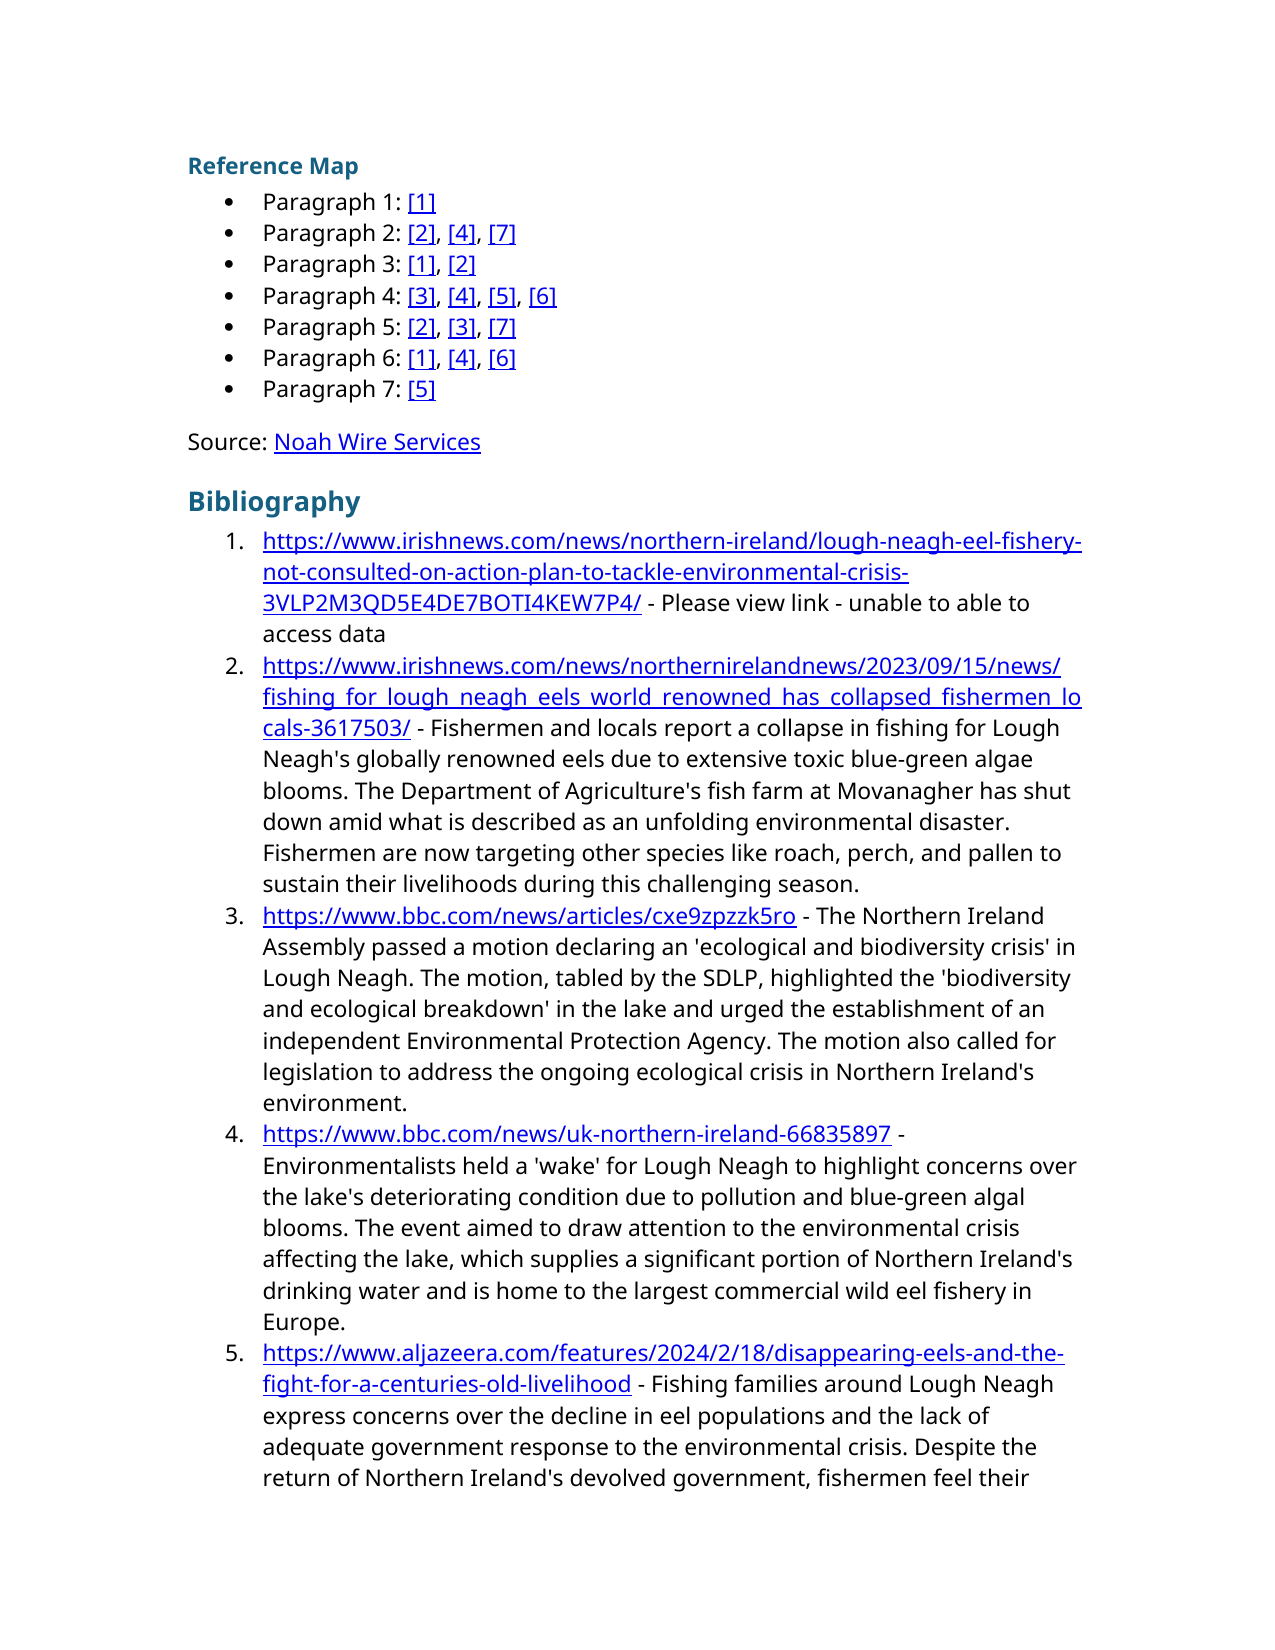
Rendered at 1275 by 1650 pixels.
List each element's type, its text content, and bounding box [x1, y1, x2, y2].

list Paragraph 7: [5] [225, 373, 1087, 405]
list https://www.irishnews.com/news/northernirelandnews/2023/09/15/news/fishing_for_lough_neagh_eels_world_renowned_has_collapsed_fishermen_locals-3617503/ - Fishermen and locals report a collapse in fishing for Lough Neagh's globally renowned eels due to extensive toxic blue-green algae blooms. The Department of Agriculture's fish farm at Movanagher has shut down amid what is described as an unfolding environmental disaster. Fishermen are now targeting other species like roach, perch, and pallen to sustain their livelihoods during this challenging season. [225, 650, 1087, 900]
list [225, 1337, 1087, 1493]
list https://www.bbc.com/news/uk-northern-ireland-66835897 - Environmentalists held a 'wake' for Lough Neagh to highlight concerns over the lake's deteriorating condition due to pollution and blue-green algal blooms. The event aimed to draw attention to the environmental crisis affecting the lake, which supplies a significant portion of Northern Ireland's drinking water and is home to the largest commercial wild eel fishery in Europe. [225, 1118, 1087, 1337]
list https://www.bbc.com/news/articles/cxe9zpzzk5ro - The Northern Ireland Assembly passed a motion declaring an 'ecological and biodiversity crisis' in Lough Neagh. The motion, tabled by the SDLP, highlighted the 'biodiversity and ecological breakdown' in the lake and urged the establishment of an independent Environmental Protection Agency. The motion also called for legislation to address the ongoing ecological crisis in Northern Ireland's environment. [225, 900, 1087, 1118]
text Source: Noah Wire Services [187, 426, 1087, 457]
list Paragraph 6: [1], [4], [6] [225, 342, 1087, 373]
list Paragraph 5: [2], [3], [7] [225, 311, 1087, 342]
subtitle Bibliography [187, 482, 1087, 519]
list https://www.irishnews.com/news/northern-ireland/lough-neagh-eel-fishery-not-consulted-on-action-plan-to-tackle-environmental-crisis-3VLP2M3QD5E4DE7BOTI4KEW7P4/ - Please view link - unable to able to access data [225, 525, 1087, 650]
list Paragraph 1: [1] [225, 186, 1087, 217]
subtitle Reference Map [187, 150, 1087, 181]
list Paragraph 4: [3], [4], [5], [6] [225, 280, 1087, 311]
list Paragraph 2: [2], [4], [7] [225, 217, 1087, 248]
list Paragraph 3: [1], [2] [225, 248, 1087, 280]
